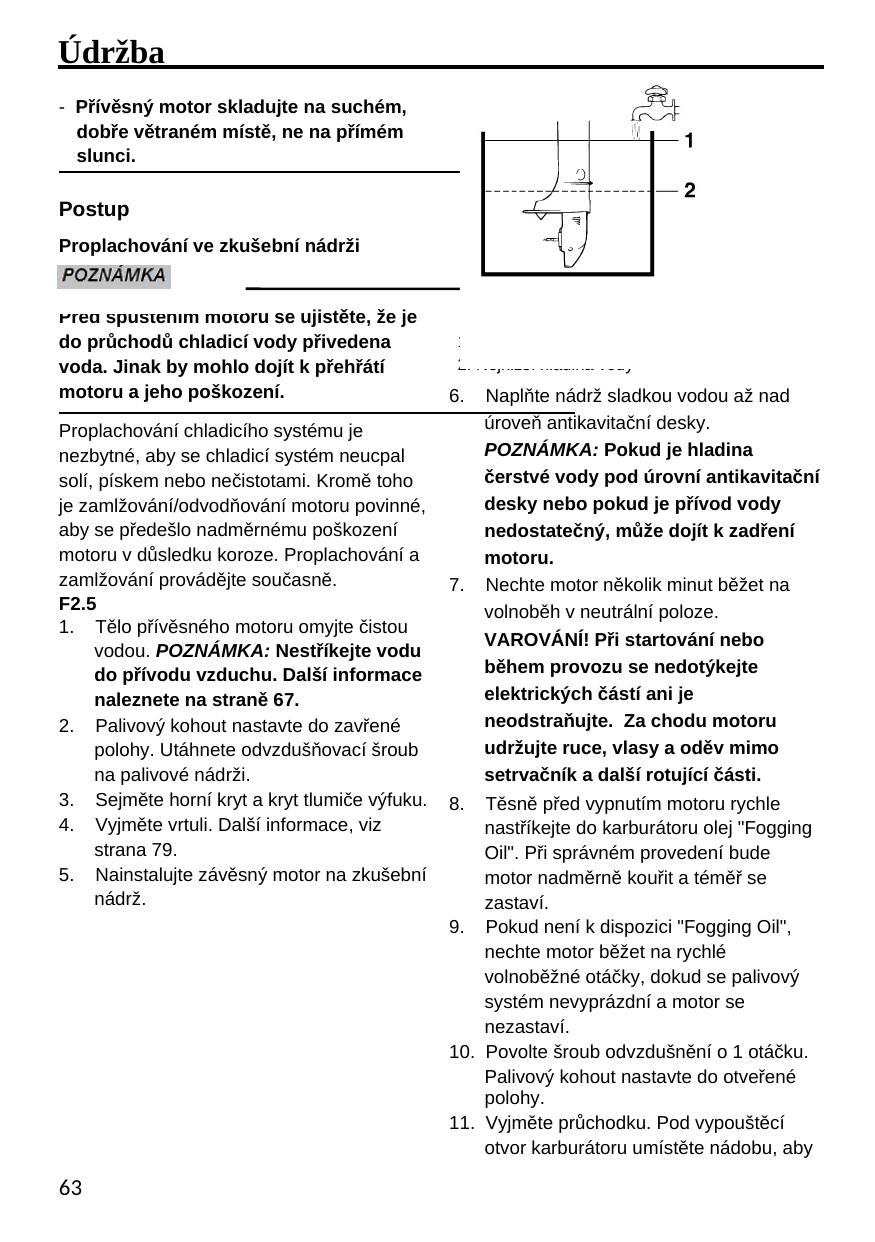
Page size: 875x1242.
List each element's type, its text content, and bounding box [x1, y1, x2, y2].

text Před spuštěním motoru se ujistěte, že je do průchodů chladicí vody přivedena voda. Jinak by mohlo dojít k přehřátí motoru a jeho poškození. [59, 306, 431, 402]
text 7. Nechte motor několik minut běžet na volnoběh v neutrální poloze. VAROVÁNÍ! Při startování nebo během provozu se nedotýkejte elektrických částí ani je neodstraňujte. Za chodu motoru udržujte ruce, vlasy a oděv mimo setrvačník a další rotující části. [449, 574, 821, 785]
text Proplachování ve zkušební nádrži [59, 235, 418, 256]
text 4. Vyjměte vrtuli. Další informace, viz strana 79. [59, 814, 431, 860]
text 11. Vyjměte průchodku. Pod vypouštěcí otvor karburátoru umístěte nádobu, aby se zachytil benzín, a poté uvolněte vypouštěcí šroub. [449, 1112, 821, 1158]
text 5. Nainstalujte závěsný motor na zkušební nádrž. [59, 863, 431, 910]
text 9. Pokud není k dispozici "Fogging Oil", nechte motor běžet na rychlé volnoběžné otáčky, dokud se palivový systém nevyprázdní a motor se nezastaví. [449, 916, 821, 1037]
picture [474, 81, 706, 280]
text 3. Sejměte horní kryt a kryt tlumiče výfuku. [59, 789, 431, 810]
text 2. Nejnižší hladina vody [457, 355, 832, 374]
text 6. Naplňte nádrž sladkou vodou až nad úroveň antikavitační desky. POZNÁMKA: Pokud je hladina čerstvé vody pod úrovní antikavitační desky nebo pokud je přívod vody nedostatečný, může dojít k zadření motoru. [449, 385, 821, 569]
text Palivový kohout nastavte do otveřené polohy. [484, 1065, 832, 1108]
text F2.5 [59, 594, 97, 614]
text Proplachování chladicího systému je nezbytné, aby se chladicí systém neucpal solí, pískem nebo nečistotami. Kromě toho je zamlžování/odvodňování motoru povinné, aby se předešlo nadměrnému poškození motoru v důsledku koroze. Proplachování a zamlžování provádějte současně. [59, 420, 431, 590]
text 1. Tělo přívěsného motoru omyjte čistou vodou. POZNÁMKA: Nestříkejte vodu do přívodu vzduchu. Další informace naleznete na straně 67. [59, 616, 430, 710]
picture [57, 265, 171, 289]
text - Přívěsný motor skladujte na suchém, dobře větraném místě, ne na přímém slunci. [59, 96, 431, 167]
text 8. Těsně před vypnutím motoru rychle nastříkejte do karburátoru olej "Fogging Oil". Při správném provedení bude motor nadměrně kouřit a téměř se zastaví. [449, 792, 821, 913]
text 2. Palivový kohout nastavte do zavřené polohy. Utáhnete odvzdušňovací šroub na palivové nádrži. [59, 714, 431, 786]
text Postup [59, 197, 167, 221]
text 10. Povolte šroub odvzdušnění o 1 otáčku. [449, 1040, 832, 1062]
